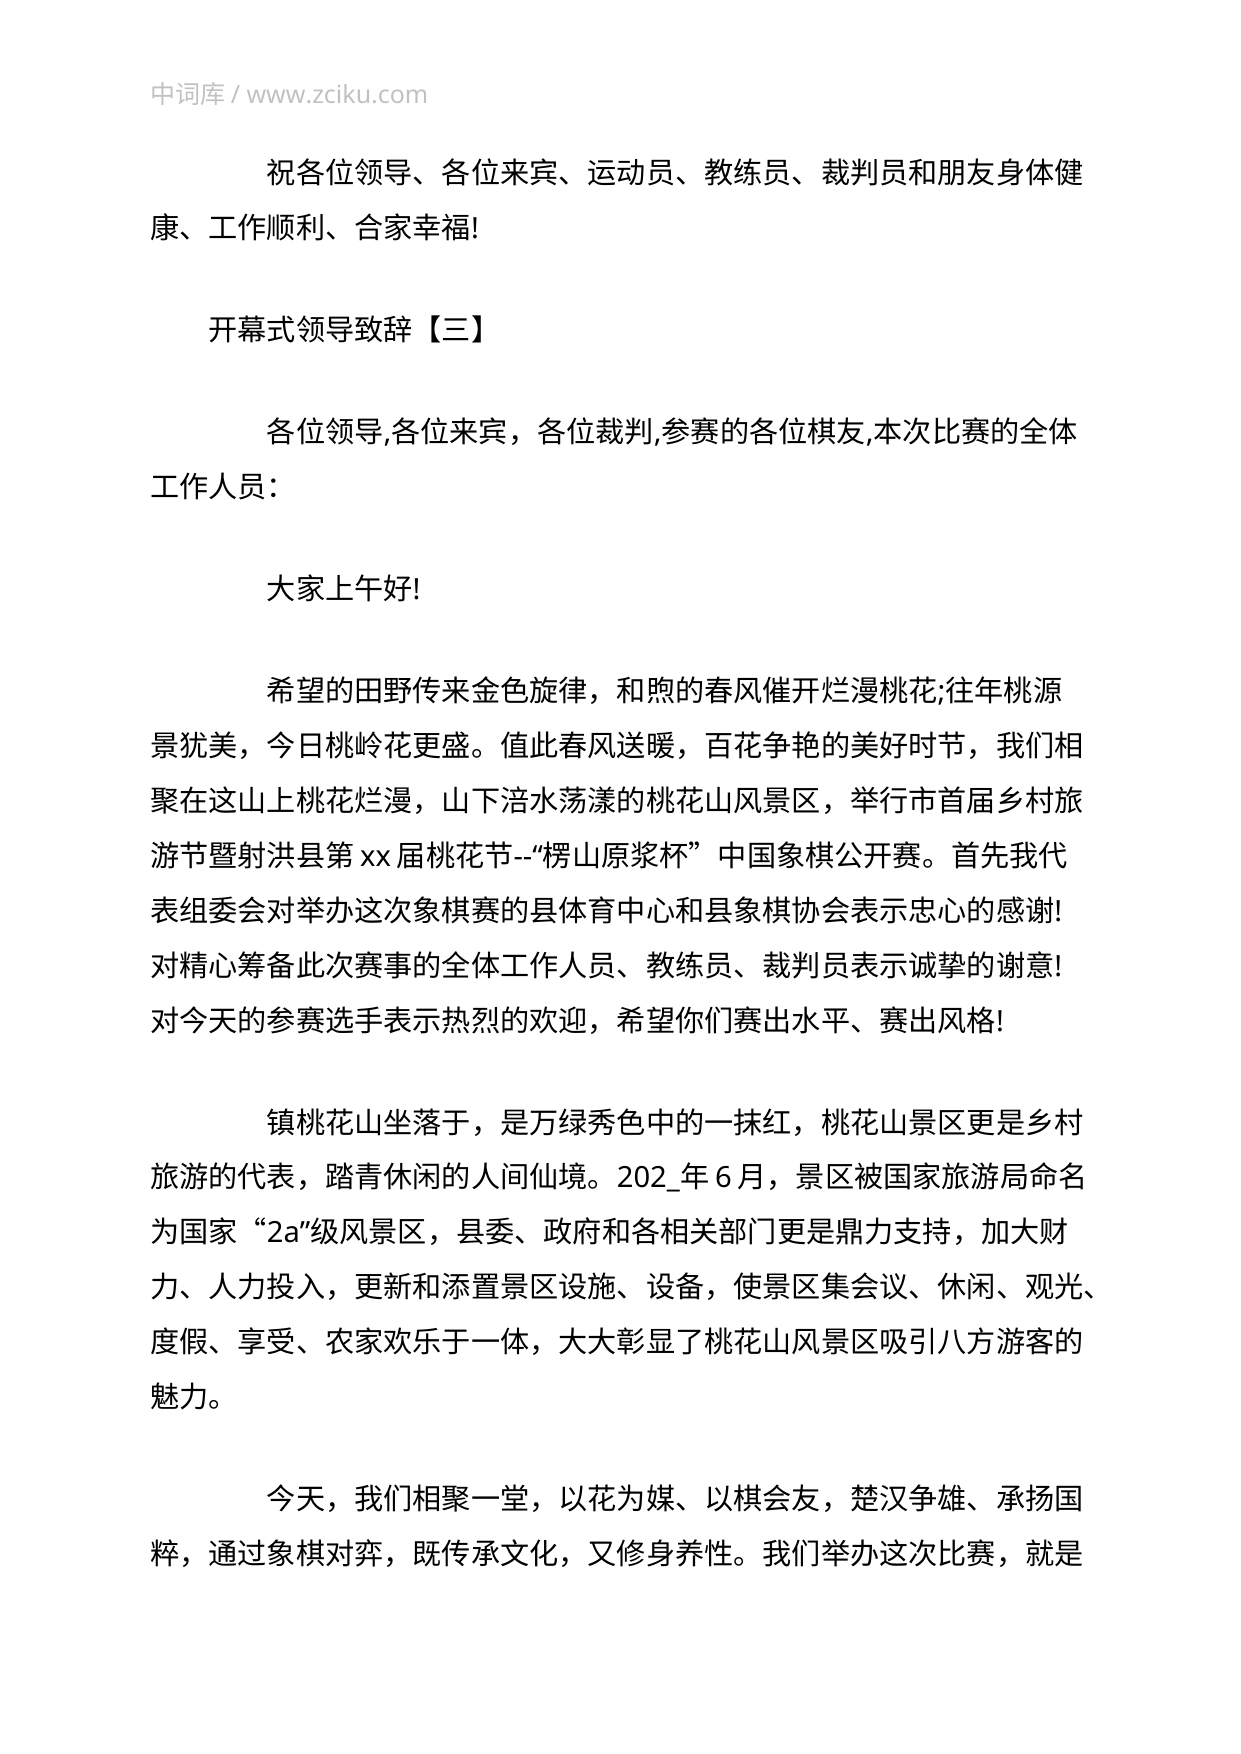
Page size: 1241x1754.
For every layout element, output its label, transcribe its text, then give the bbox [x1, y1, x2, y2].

text 开幕式领导致辞【三】 [150, 307, 1090, 349]
text 各位领导,各位来宾，各位裁判,参赛的各位棋友,本次比赛的全体工作人员： [150, 409, 1090, 506]
text 大家上午好! [150, 565, 1090, 608]
text 希望的田野传来金色旋律，和煦的春风催开烂漫桃花;往年桃源景犹美，今日桃岭花更盛。值此春风送暖，百花争艳的美好时节，我们相聚在这山上桃花烂漫，山下涪水荡漾的桃花山风景区，举行市首届乡村旅游节暨射洪县第xx届桃花节--“楞山原浆杯”中国象棋公开赛。首先我代表组委会对举办这次象棋赛的县体育中心和县象棋协会表示忠心的感谢!对精心筹备此次赛事的全体工作人员、教练员、裁判员表示诚挚的谢意!对今天的参赛选手表示热烈的欢迎，希望你们赛出水平、赛出风格! [150, 667, 1090, 1039]
text 祝各位领导、各位来宾、运动员、教练员、裁判员和朋友身体健康、工作顺利、合家幸福! [150, 150, 1090, 247]
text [150, 1476, 1090, 1573]
text 镇桃花山坐落于，是万绿秀色中的一抹红，桃花山景区更是乡村旅游的代表，踏青休闲的人间仙境。202_年6月，景区被国家旅游局命名为国家“2a”级风景区，县委、政府和各相关部门更是鼎力支持，加大财力、人力投入，更新和添置景区设施、设备，使景区集会议、休闲、观光、度假、享受、农家欢乐于一体，大大彰显了桃花山风景区吸引八方游客的魅力。 [150, 1099, 1090, 1416]
